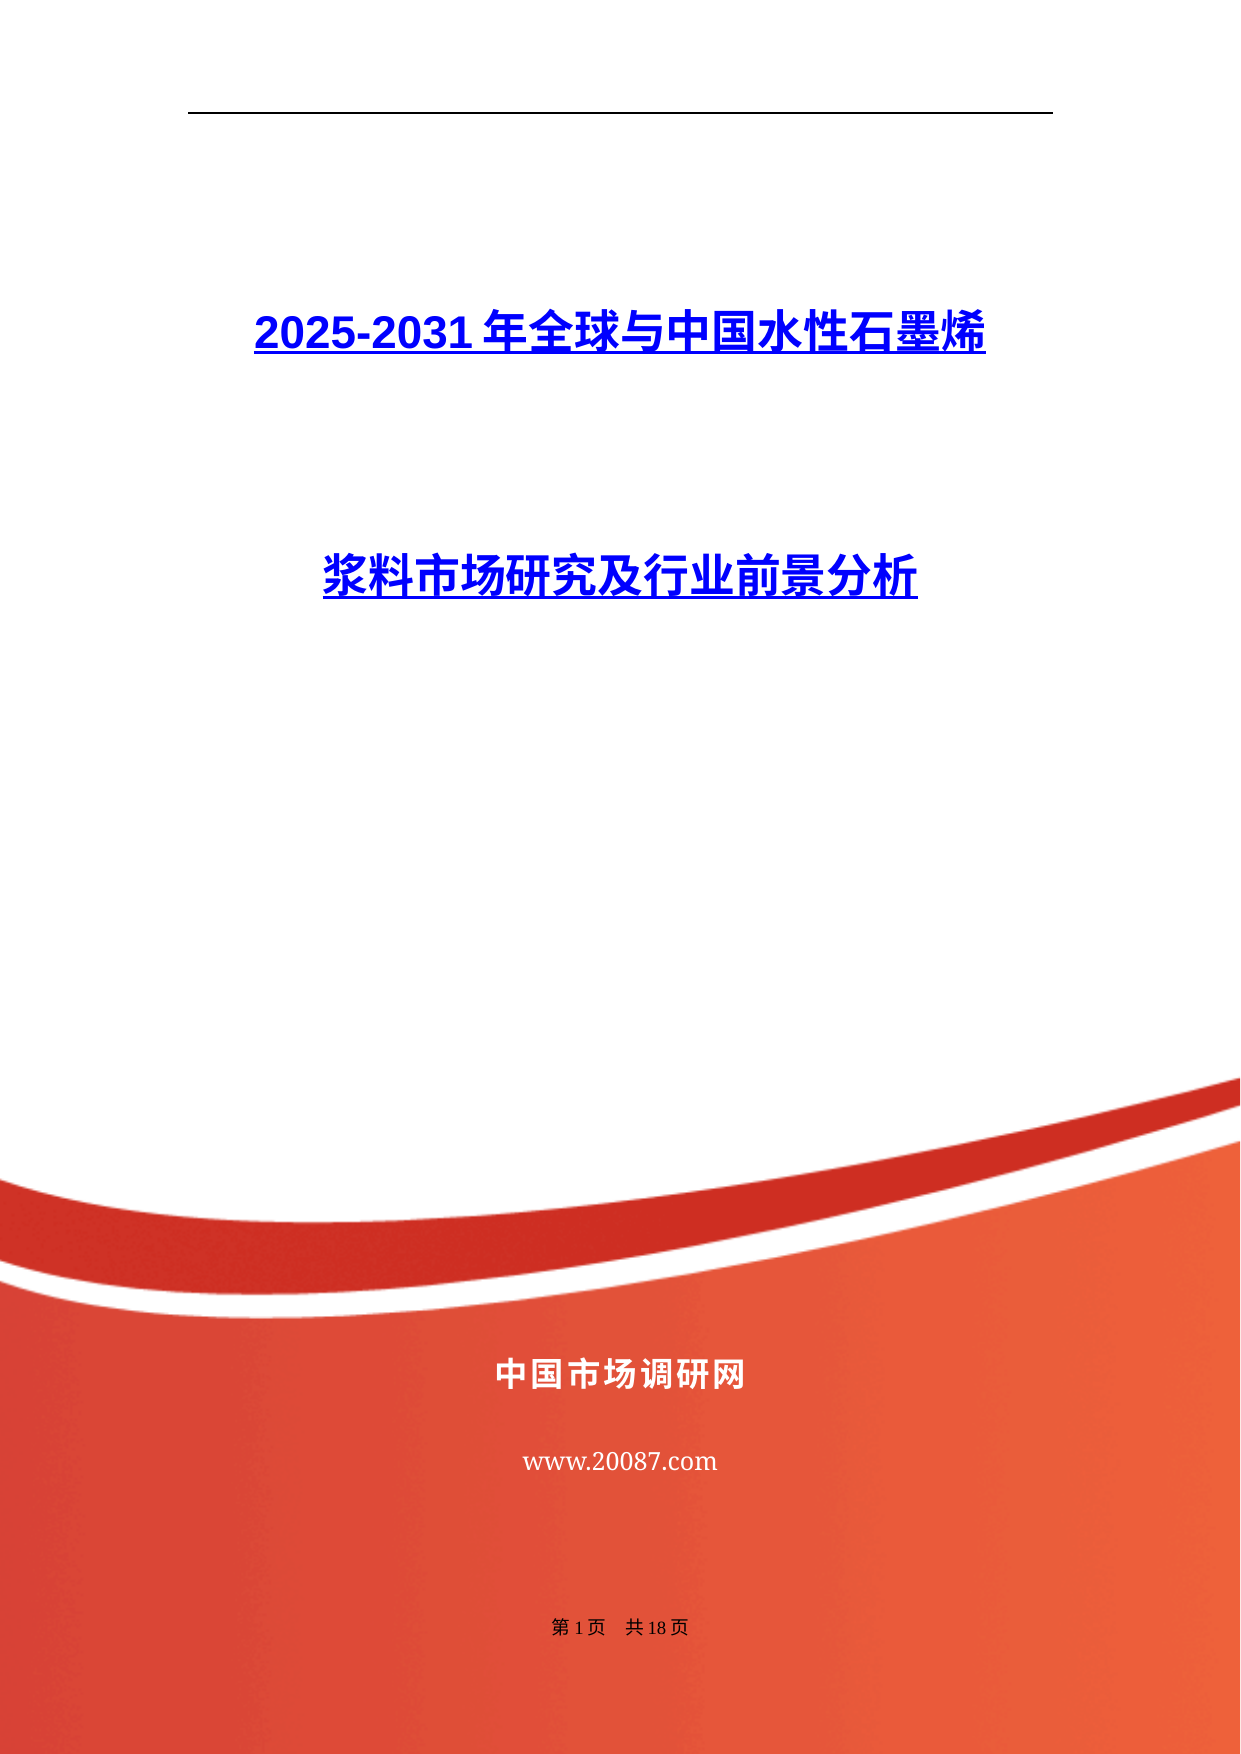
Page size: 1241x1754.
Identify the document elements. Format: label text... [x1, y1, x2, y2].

picture [0, 1006, 1241, 1754]
subtitle 中国市场调研网 [187, 1339, 1053, 1404]
text www.20087.com [187, 1428, 1053, 1493]
table_header 2025-2031年全球与中国水性石墨烯浆料市场研究及行业前景分析 [188, 207, 1053, 773]
